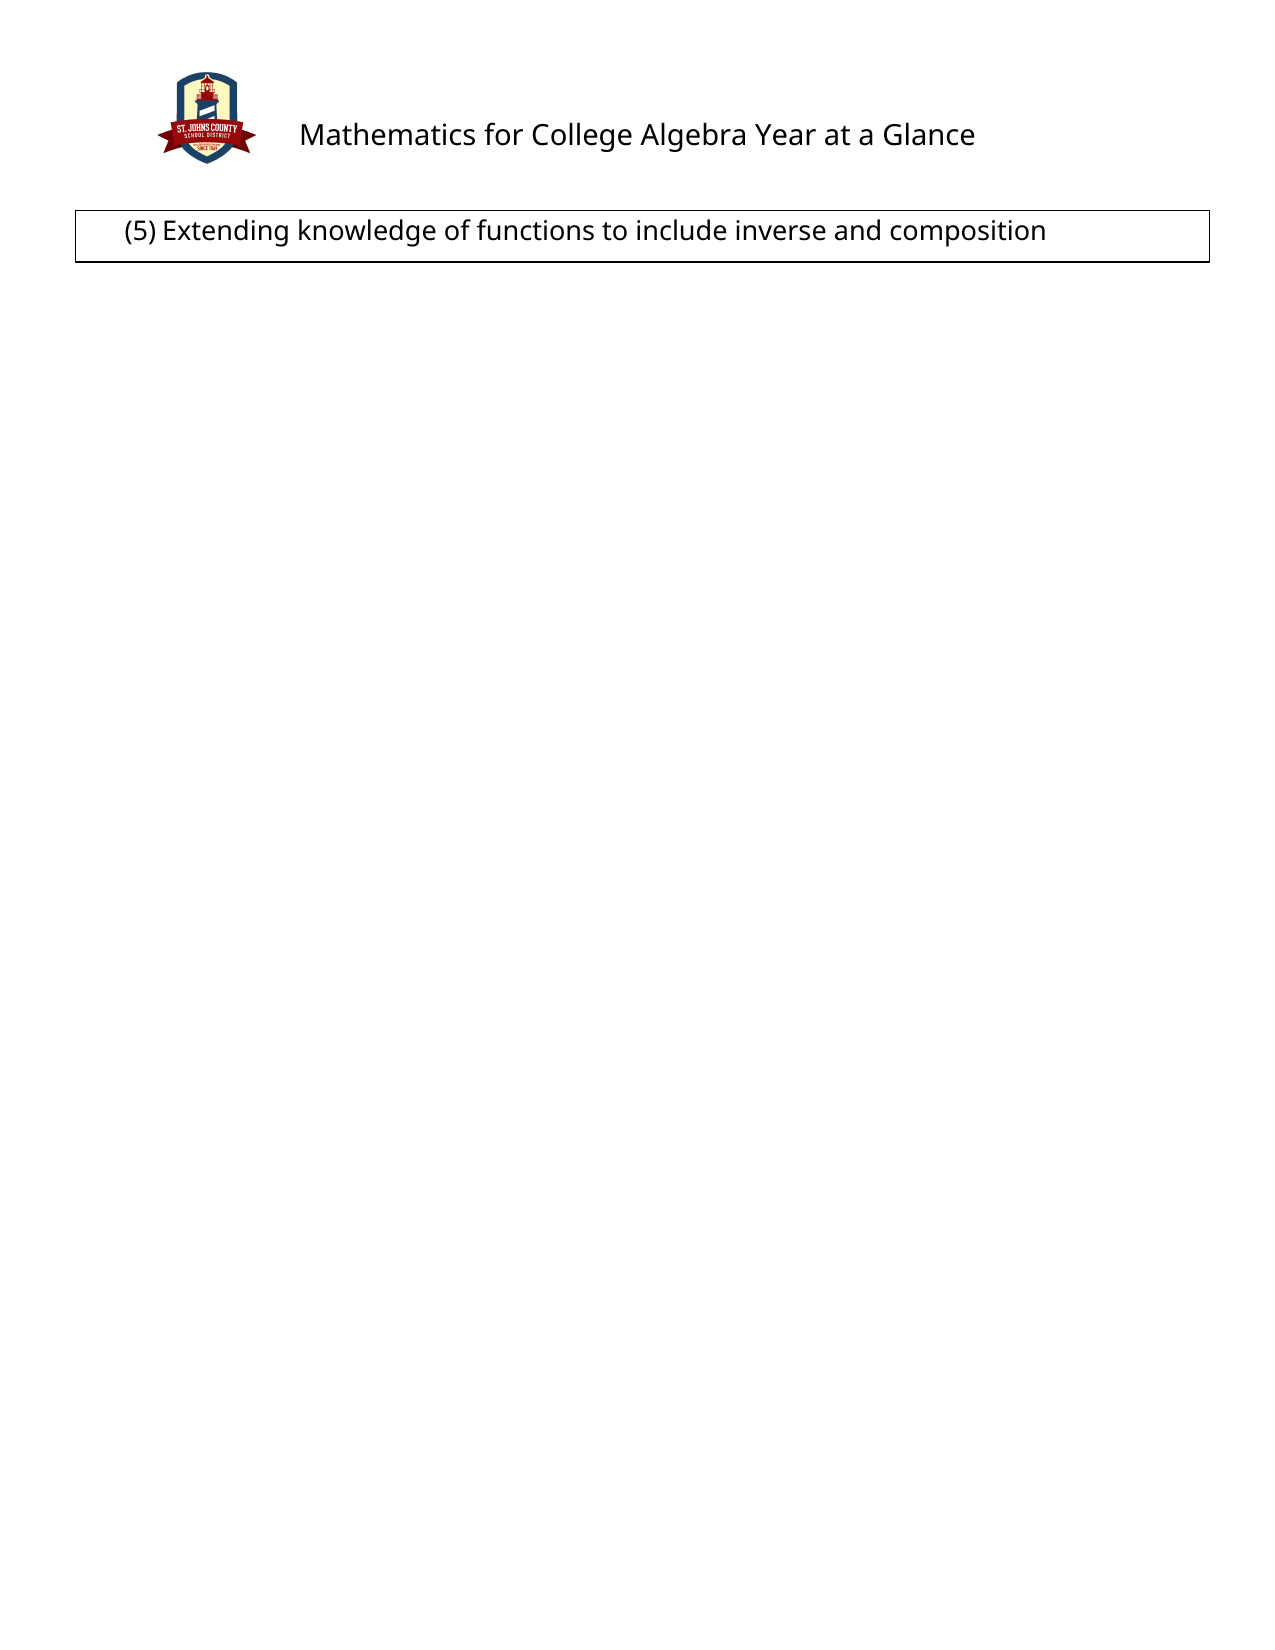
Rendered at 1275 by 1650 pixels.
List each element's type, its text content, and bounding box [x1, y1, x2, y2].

picture [154, 59, 264, 166]
